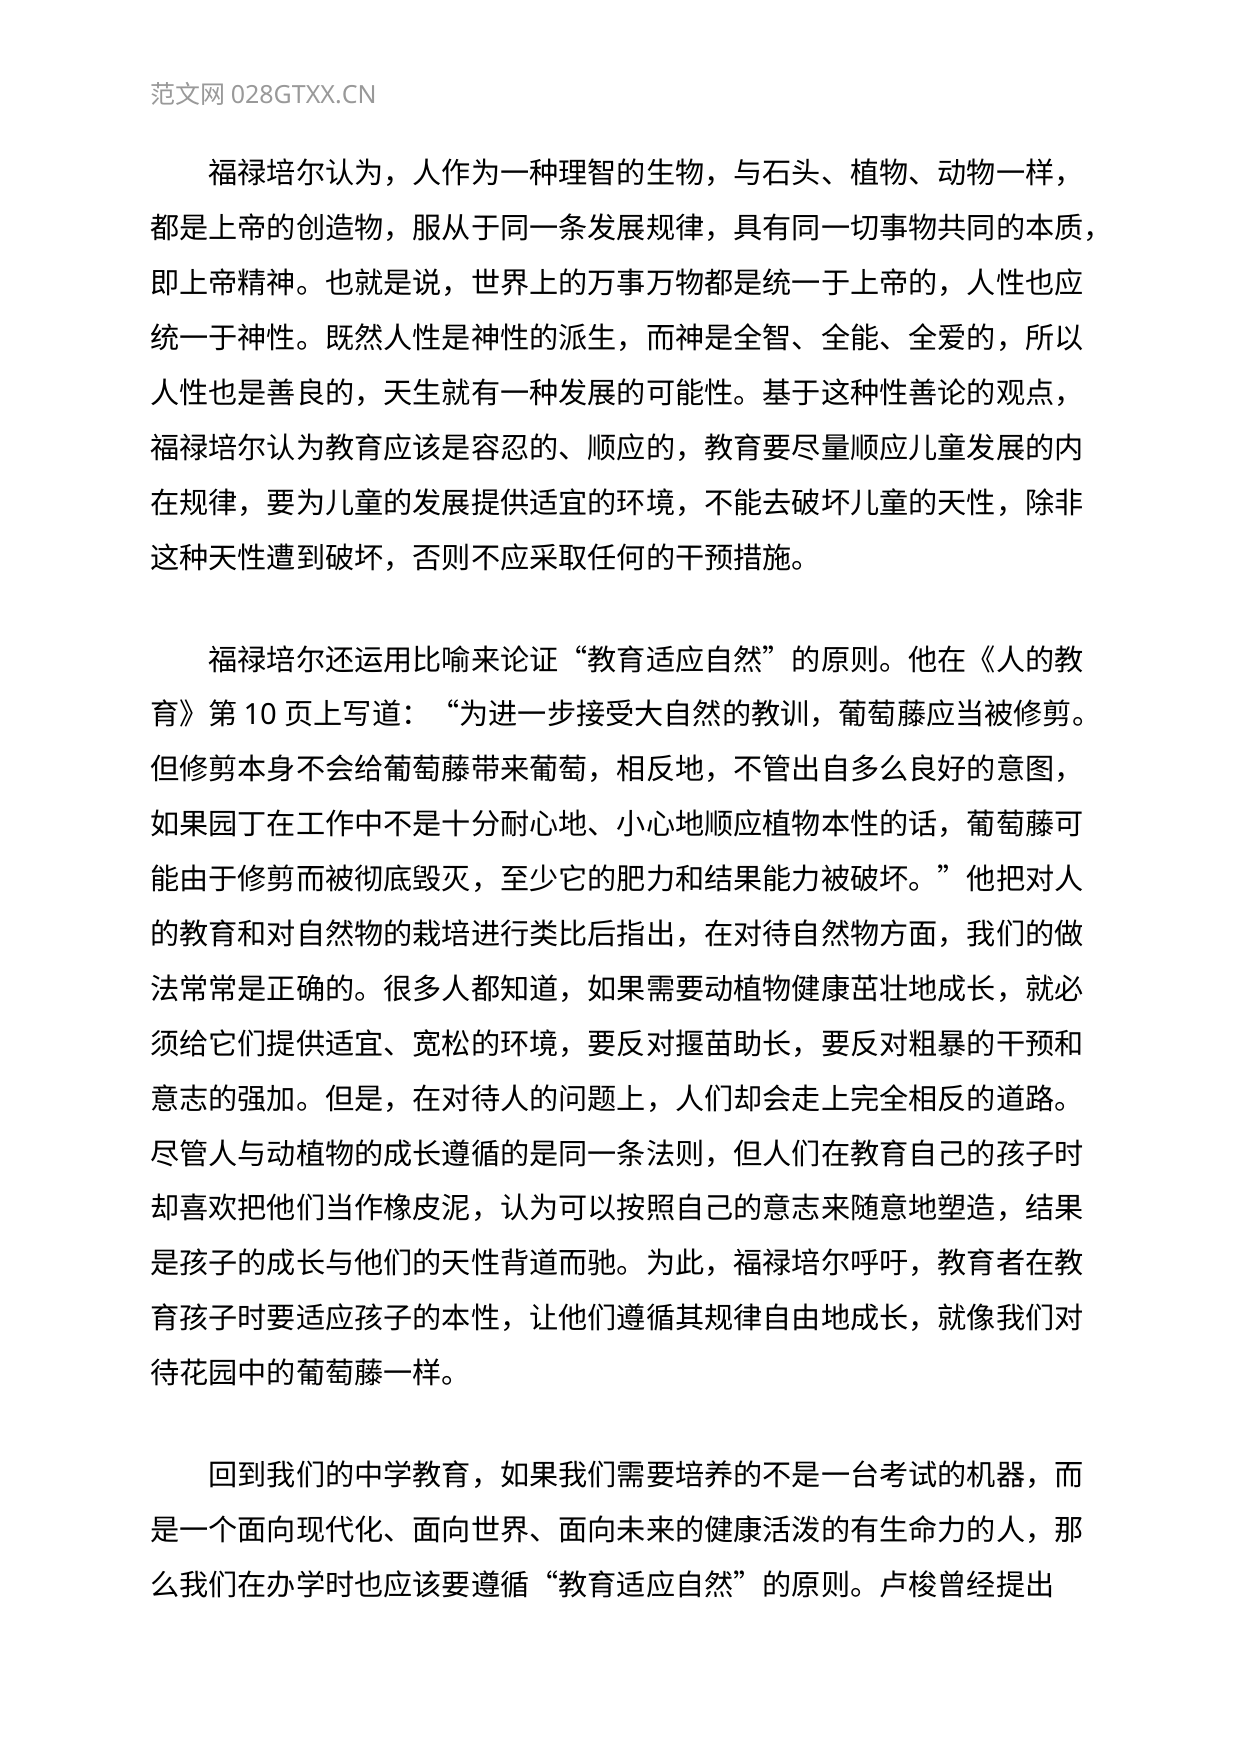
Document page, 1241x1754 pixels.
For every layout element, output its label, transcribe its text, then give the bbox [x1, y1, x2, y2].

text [150, 1452, 1090, 1604]
text 福禄培尔认为，人作为一种理智的生物，与石头、植物、动物一样，都是上帝的创造物，服从于同一条发展规律，具有同一切事物共同的本质，即上帝精神。也就是说，世界上的万事万物都是统一于上帝的，人性也应统一于神性。既然人性是神性的派生，而神是全智、全能、全爱的，所以人性也是善良的，天生就有一种发展的可能性。基于这种性善论的观点，福禄培尔认为教育应该是容忍的、顺应的，教育要尽量顺应儿童发展的内在规律，要为儿童的发展提供适宜的环境，不能去破坏儿童的天性，除非这种天性遭到破坏，否则不应采取任何的干预措施。 [150, 150, 1090, 577]
text 福禄培尔还运用比喻来论证“教育适应自然”的原则。他在《人的教育》第10 页上写道：“为进一步接受大自然的教训，葡萄藤应当被修剪。但修剪本身不会给葡萄藤带来葡萄，相反地，不管出自多么良好的意图，如果园丁在工作中不是十分耐心地、小心地顺应植物本性的话，葡萄藤可能由于修剪而被彻底毁灭，至少它的肥力和结果能力被破坏。”他把对人的教育和对自然物的栽培进行类比后指出，在对待自然物方面，我们的做法常常是正确的。很多人都知道，如果需要动植物健康茁壮地成长，就必须给它们提供适宜、宽松的环境，要反对揠苗助长，要反对粗暴的干预和意志的强加。但是，在对待人的问题上，人们却会走上完全相反的道路。尽管人与动植物的成长遵循的是同一条法则，但人们在教育自己的孩子时却喜欢把他们当作橡皮泥，认为可以按照自己的意志来随意地塑造，结果是孩子的成长与他们的天性背道而驰。为此，福禄培尔呼吁，教育者在教育孩子时要适应孩子的本性，让他们遵循其规律自由地成长，就像我们对待花园中的葡萄藤一样。 [150, 636, 1090, 1392]
